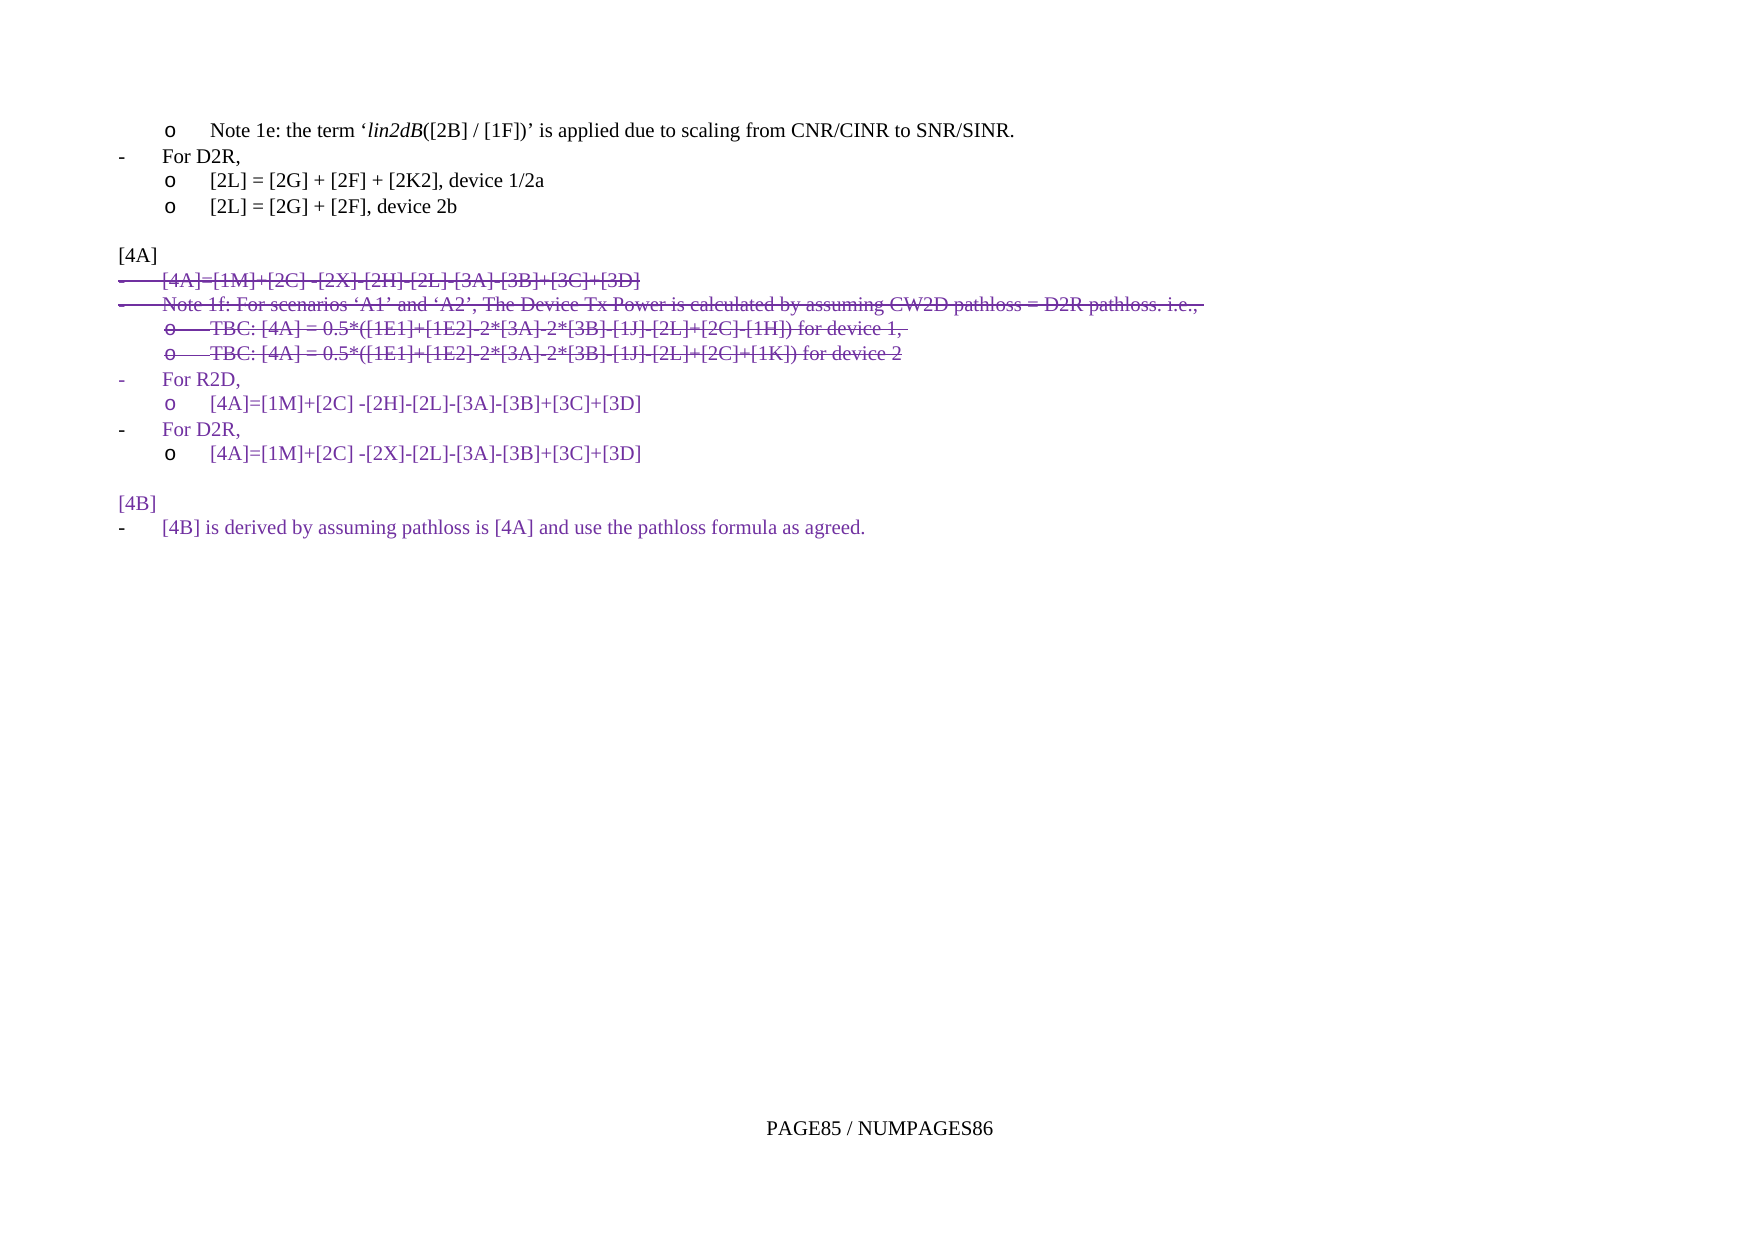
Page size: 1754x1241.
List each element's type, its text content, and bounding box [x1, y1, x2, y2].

list TBC: [4A] = 0.5*([1E1]+[1E2]-2*[3A]-2*[3B]-[1J]-[2L]+[2C]+[1K]) for device 2 [164, 341, 1636, 367]
list Note 1e: the term ‘lin2dB([2B] / [1F])’ is applied due to scaling from CNR/CINR to SNR/SINR. [164, 118, 1636, 144]
list [4A]=[1M]+[2C] -[2X]-[2H]-[2L]-[3A]-[3B]+[3C]+[3D] [118, 267, 1636, 292]
list [2L] = [2G] + [2F], device 2b [164, 194, 1636, 219]
list For D2R, [118, 417, 1636, 441]
list For R2D, [118, 367, 1636, 391]
list TBC: [4A] = 0.5*([1E1]+[1E2]-2*[3A]-2*[3B]-[1J]-[2L]+[2C]-[1H]) for device 1, [164, 316, 1636, 341]
list [2L] = [2G] + [2F] + [2K2], device 1/2a [164, 168, 1636, 194]
text [4B] [118, 491, 1636, 515]
list Note 1f: For scenarios ‘A1’ and ‘A2’, The Device Tx Power is calculated by assuming CW2D pathloss = D2R pathloss. i.e., [118, 292, 1636, 316]
list [4B] is derived by assuming pathloss is [4A] and use the pathloss formula as agreed. [118, 515, 1636, 539]
list [4A]=[1M]+[2C] -[2H]-[2L]-[3A]-[3B]+[3C]+[3D] [164, 391, 1636, 417]
list For D2R, [118, 144, 1636, 168]
list [4A]=[1M]+[2C] -[2X]-[2L]-[3A]-[3B]+[3C]+[3D] [164, 441, 1636, 467]
text [4A] [118, 243, 1636, 267]
